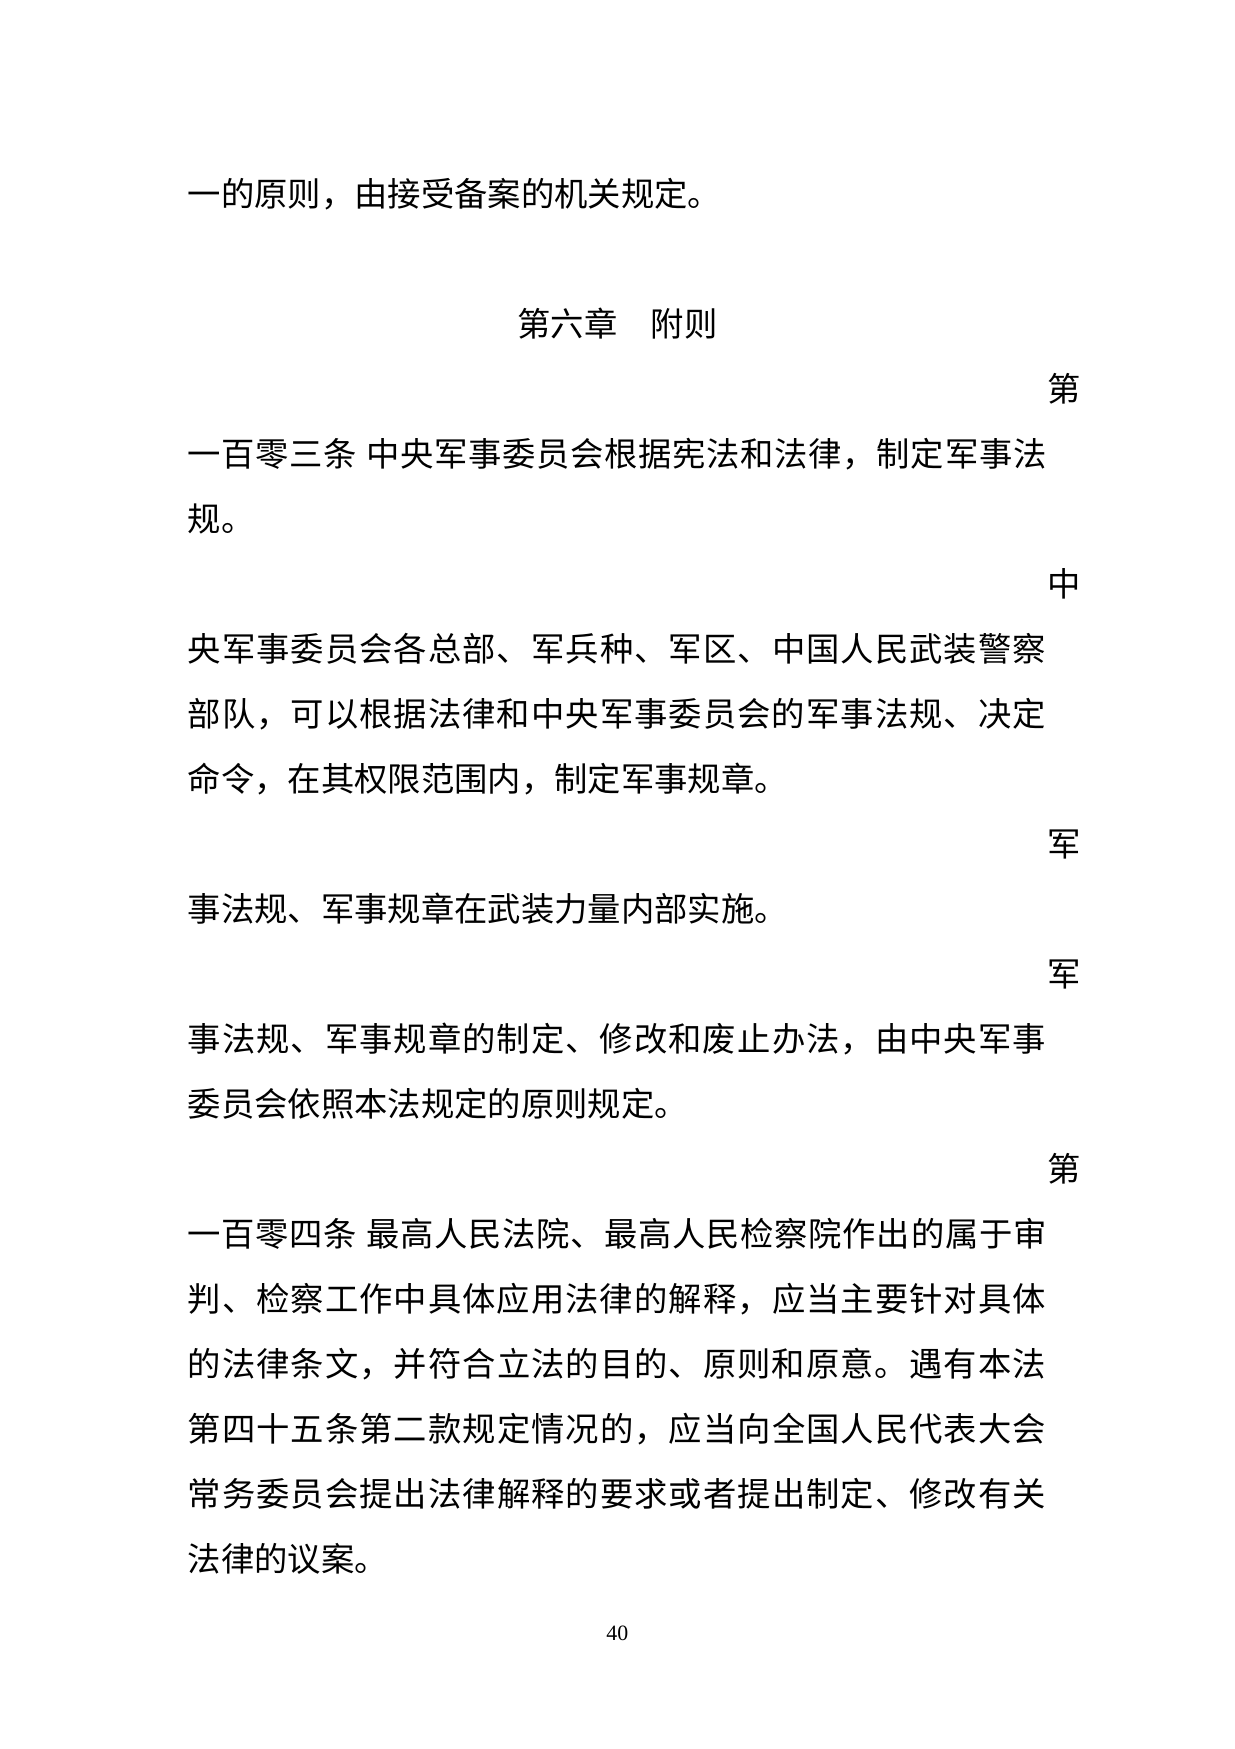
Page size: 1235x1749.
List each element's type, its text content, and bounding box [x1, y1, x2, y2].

text 第六章 附则 [187, 289, 1047, 354]
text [187, 159, 1047, 224]
text 中央军事委员会各总部、军兵种、军区、中国人民武装警察部队，可以根据法律和中央军事委员会的军事法规、决定、命令，在其权限范围内，制定军事规章。 [187, 549, 1047, 809]
text 军事法规、军事规章在武装力量内部实施。 [187, 809, 1047, 939]
text 第一百零三条 中央军事委员会根据宪法和法律，制定军事法规。 [187, 354, 1047, 549]
text 军事法规、军事规章的制定、修改和废止办法，由中央军事委员会依照本法规定的原则规定。 [187, 939, 1047, 1134]
text 第一百零四条 最高人民法院、最高人民检察院作出的属于审判、检察工作中具体应用法律的解释，应当主要针对具体的法律条文，并符合立法的目的、原则和原意。遇有本法第四十五条第二款规定情况的，应当向全国人民代表大会常务委员会提出法律解释的要求或者提出制定、修改有关法律的议案。 [187, 1134, 1047, 1589]
